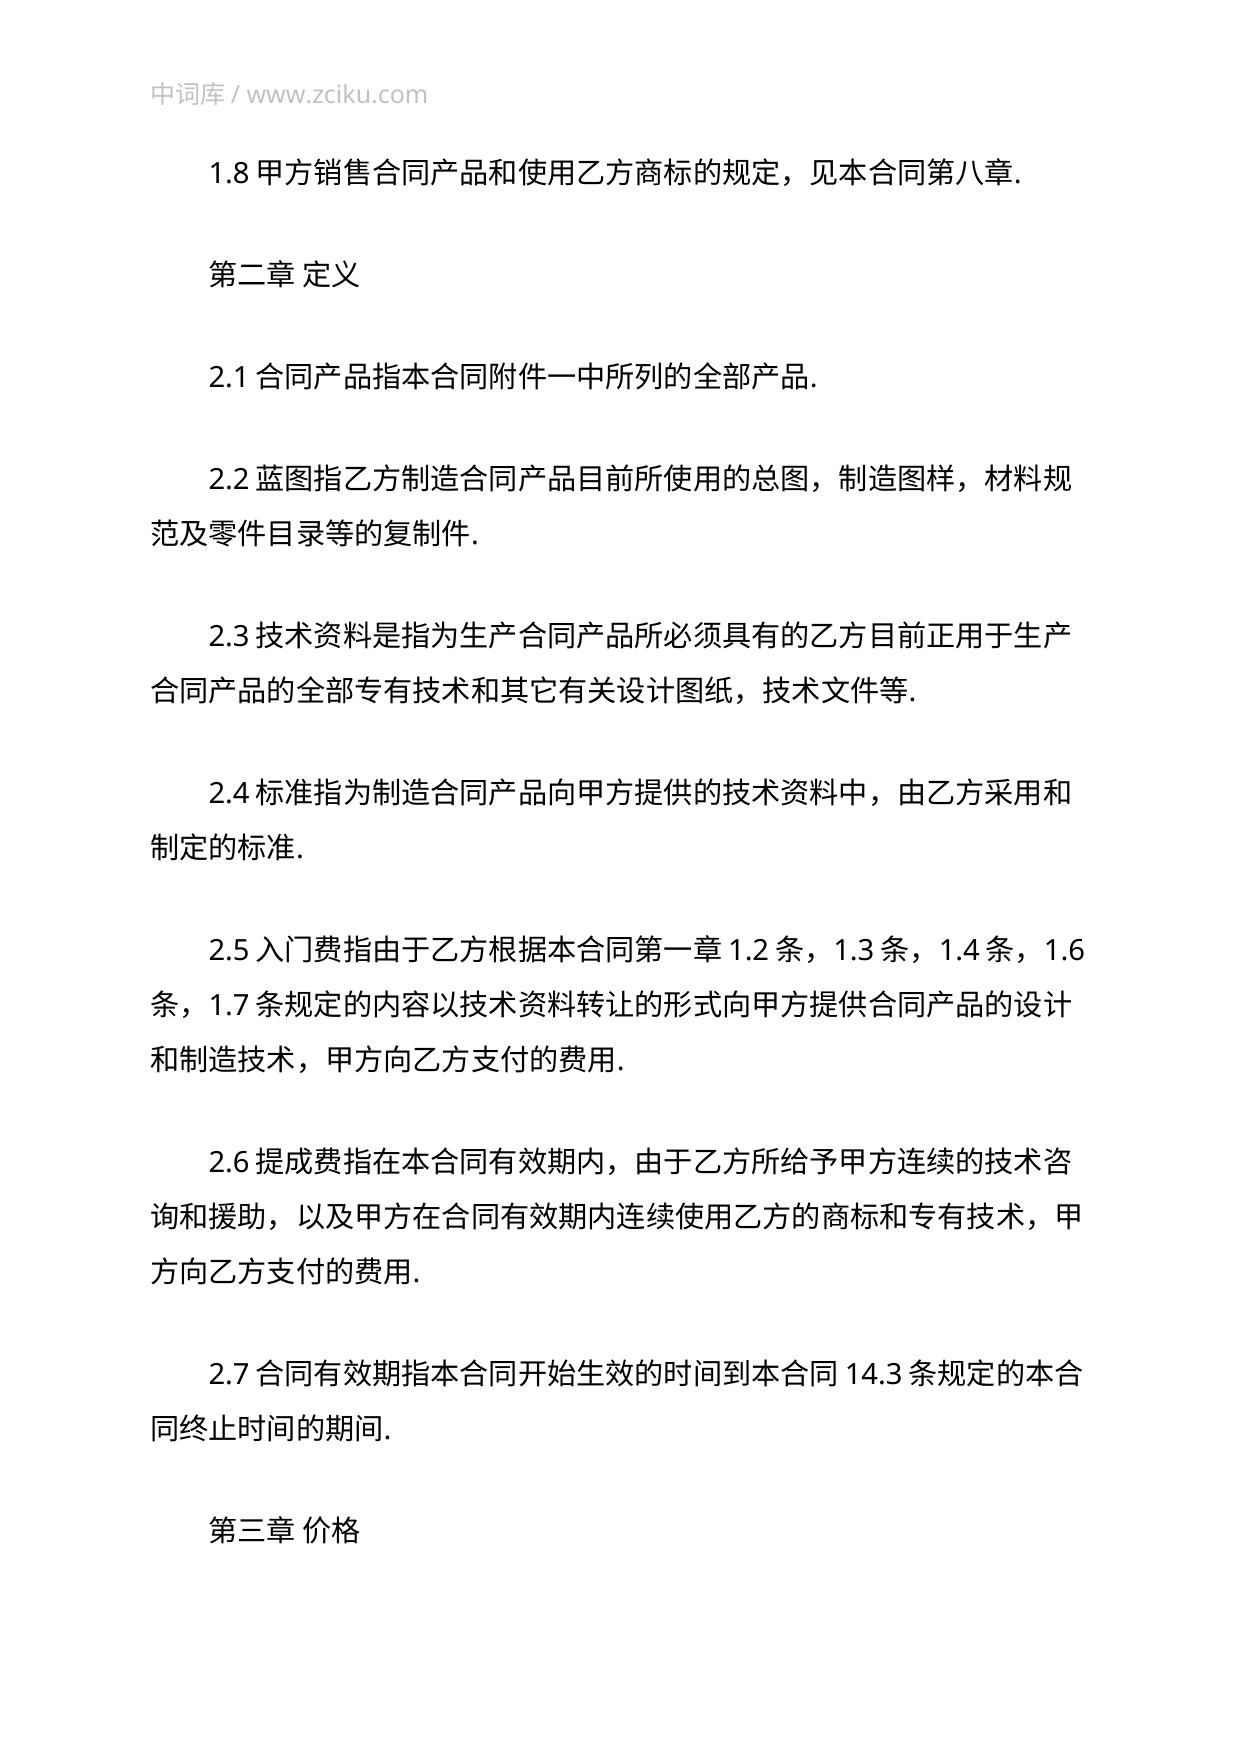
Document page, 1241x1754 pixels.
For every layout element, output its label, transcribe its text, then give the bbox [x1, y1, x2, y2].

text 2.4标准指为制造合同产品向甲方提供的技术资料中，由乙方采用和制定的标准. [150, 770, 1090, 867]
text 2.6提成费指在本合同有效期内，由于乙方所给予甲方连续的技术咨询和援助，以及甲方在合同有效期内连续使用乙方的商标和专有技术，甲方向乙方支付的费用. [150, 1139, 1090, 1291]
text 第二章 定义 [150, 252, 1090, 294]
text 2.5入门费指由于乙方根据本合同第一章1.2条，1.3条，1.4条，1.6条，1.7条规定的内容以技术资料转让的形式向甲方提供合同产品的设计和制造技术，甲方向乙方支付的费用. [150, 927, 1090, 1079]
text 2.3技术资料是指为生产合同产品所必须具有的乙方目前正用于生产合同产品的全部专有技术和其它有关设计图纸，技术文件等. [150, 613, 1090, 710]
text 第三章 价格 [150, 1507, 1090, 1550]
text 1.8甲方销售合同产品和使用乙方商标的规定，见本合同第八章. [150, 150, 1090, 192]
text 2.1合同产品指本合同附件一中所列的全部产品. [150, 354, 1090, 396]
text 2.7合同有效期指本合同开始生效的时间到本合同14.3条规定的本合同终止时间的期间. [150, 1351, 1090, 1448]
text 2.2蓝图指乙方制造合同产品目前所使用的总图，制造图样，材料规范及零件目录等的复制件. [150, 456, 1090, 553]
